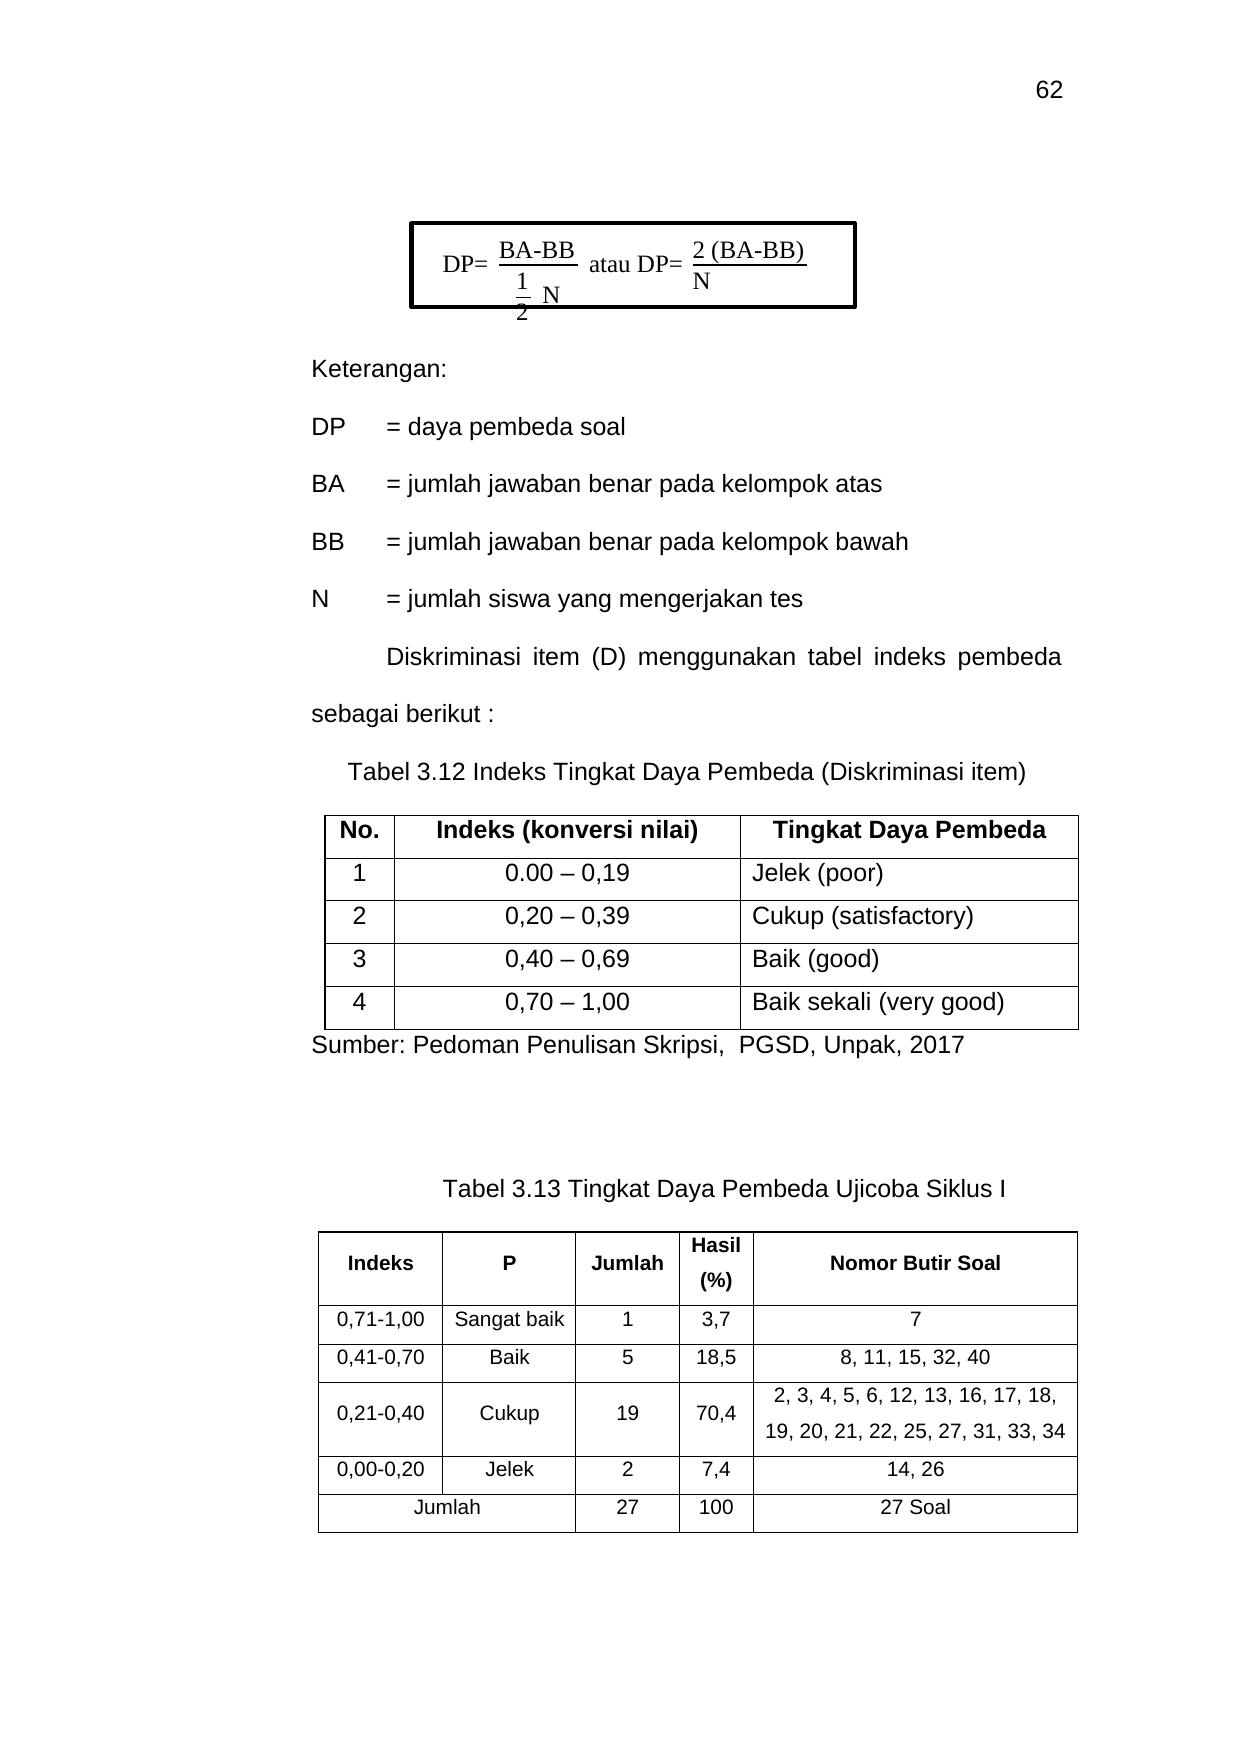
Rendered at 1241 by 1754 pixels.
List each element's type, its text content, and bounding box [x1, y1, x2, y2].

table_cell 4 [326, 987, 394, 1029]
text Sumber: Pedoman Penulisan Skripsi, PGSD, Unpak, 2017 [251, 1030, 1063, 1059]
table_header P [443, 1233, 575, 1305]
table_cell 0,40 – 0,69 [395, 944, 740, 986]
text N = jumlah siswa yang mengerjakan tes [236, 584, 1063, 613]
table_cell Jelek (poor) [741, 859, 1078, 900]
table_cell 0,41-0,70 [319, 1345, 442, 1382]
text BB = jumlah jawaban benar pada kelompok bawah [236, 527, 1063, 556]
table_cell 3,7 [680, 1306, 753, 1343]
table_cell 0,71-1,00 [319, 1306, 442, 1343]
table_cell 27 Soal [754, 1495, 1077, 1532]
table_cell 2 [326, 901, 394, 943]
table_cell 0.00 – 0,19 [395, 859, 740, 900]
table_cell 0,00-0,20 [319, 1457, 442, 1494]
table_cell 0,70 – 1,00 [395, 987, 740, 1029]
table_cell Jumlah [319, 1495, 575, 1532]
table_header Tingkat Daya Pembeda [741, 816, 1078, 857]
table_cell 8, 11, 15, 32, 40 [754, 1345, 1077, 1382]
table_cell 3 [326, 944, 394, 986]
table_header Jumlah [576, 1233, 679, 1305]
text Tabel 3.12 Indeks Tingkat Daya Pembeda (Diskriminasi item) [311, 757, 1063, 786]
table_cell 2 [576, 1457, 679, 1494]
table_cell Cukup [443, 1383, 575, 1456]
table_cell 5 [576, 1345, 679, 1382]
table_header No. [326, 816, 394, 857]
table_cell Cukup (satisfactory) [741, 901, 1078, 943]
table_cell 18,5 [680, 1345, 753, 1382]
table_cell 7 [754, 1306, 1077, 1343]
table_cell Baik [443, 1345, 575, 1382]
text Tabel 3.13 Tingkat Daya Pembeda Ujicoba Siklus I [311, 1174, 1063, 1203]
table_cell 70,4 [680, 1383, 753, 1456]
table_cell 27 [576, 1495, 679, 1532]
table_cell Baik (good) [741, 944, 1078, 986]
table_cell 14, 26 [754, 1457, 1077, 1494]
text Diskriminasi item (D) menggunakan tabel indeks pembeda sebagai berikut : [311, 642, 1063, 728]
table_cell 2, 3, 4, 5, 6, 12, 13, 16, 17, 18, 19, 20, 21, 22, 25, 27, 31, 33, 34 [754, 1383, 1077, 1456]
table_cell Sangat baik [443, 1306, 575, 1343]
table_cell 1 [326, 859, 394, 900]
table_header Nomor Butir Soal [754, 1233, 1077, 1305]
table_cell 7,4 [680, 1457, 753, 1494]
table_cell 1 [576, 1306, 679, 1343]
text Keterangan: [236, 354, 1063, 383]
table_cell 19 [576, 1383, 679, 1456]
text BA = jumlah jawaban benar pada kelompok atas [236, 469, 1063, 498]
table_header Indeks [319, 1233, 442, 1305]
table_cell 0,21-0,40 [319, 1383, 442, 1456]
table_cell Jelek [443, 1457, 575, 1494]
text DP = daya pembeda soal [236, 412, 1063, 441]
table_header Indeks (konversi nilai) [395, 816, 740, 857]
table_header Hasil (%) [680, 1233, 753, 1305]
table_cell 0,20 – 0,39 [395, 901, 740, 943]
table_cell Baik sekali (very good) [741, 987, 1078, 1029]
table_cell 100 [680, 1495, 753, 1532]
